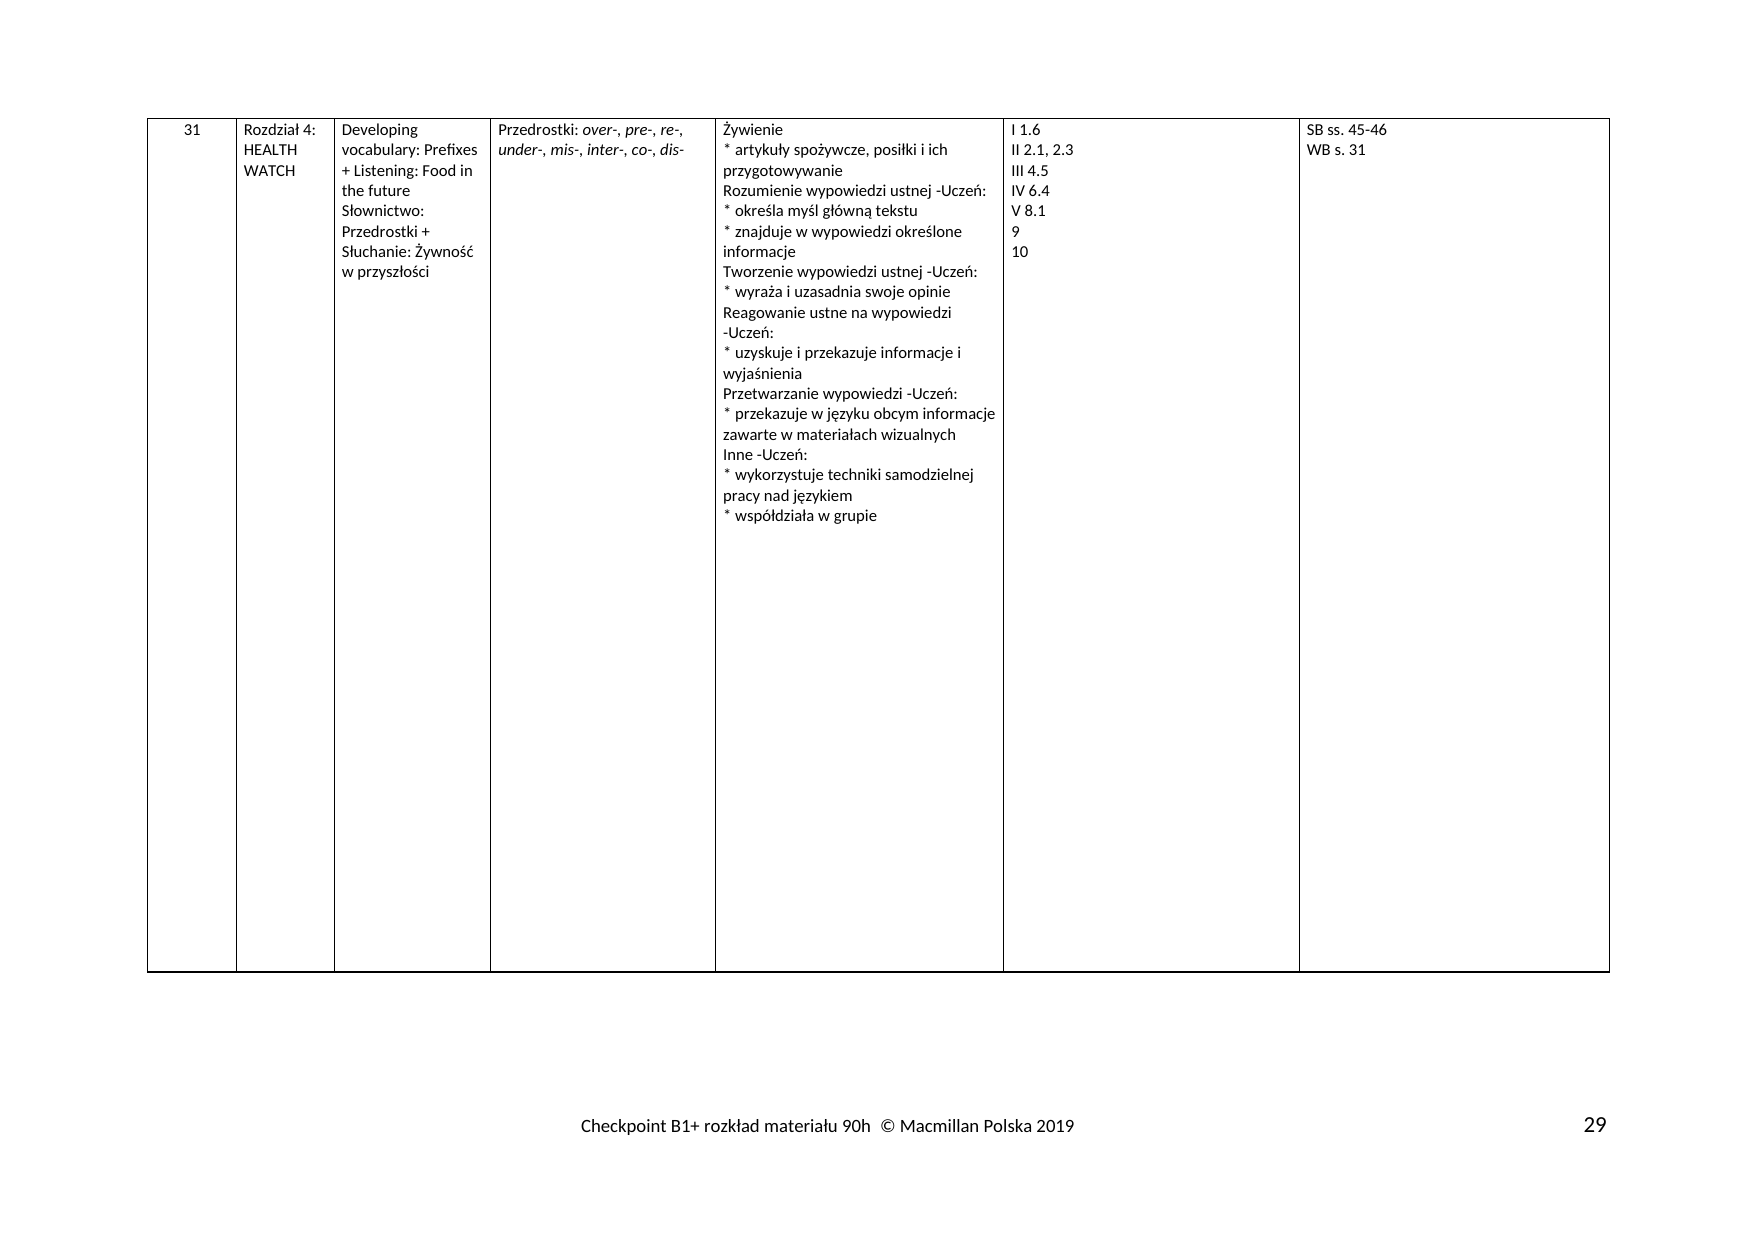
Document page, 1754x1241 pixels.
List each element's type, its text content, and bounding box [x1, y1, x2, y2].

table_cell SB ss. 45-46 WB s. 31 [1300, 119, 1609, 971]
table_cell Przedrostki: over-, pre-, re-, under-, mis-, inter-, co-, dis- [491, 119, 715, 971]
table_cell Żywienie * artykuły spożywcze, posiłki i ich przygotowywanie Rozumienie wypowiedzi ustnej -Uczeń: * określa myśl główną tekstu * znajduje w wypowiedzi określone informacje Tworzenie wypowiedzi ustnej -Uczeń: * wyraża i uzasadnia swoje opinie Reagowanie ustne na wypowiedzi -Uczeń: * uzyskuje i przekazuje informacje i wyjaśnienia Przetwarzanie wypowiedzi -Uczeń: * przekazuje w języku obcym informacje zawarte w materiałach wizualnych Inne -Uczeń: * wykorzystuje techniki samodzielnej pracy nad językiem * współdziała w grupie [716, 119, 1003, 971]
table_cell 31 [148, 119, 236, 971]
table_cell I 1.6 II 2.1, 2.3 III 4.5 IV 6.4 V 8.1 9 10 [1004, 119, 1299, 971]
table_cell Developing vocabulary: Prefixes + Listening: Food in the future Słownictwo: Przedrostki + Słuchanie: Żywność w przyszłości [335, 119, 490, 971]
table_cell Rozdział 4: HEALTH WATCH [237, 119, 334, 971]
